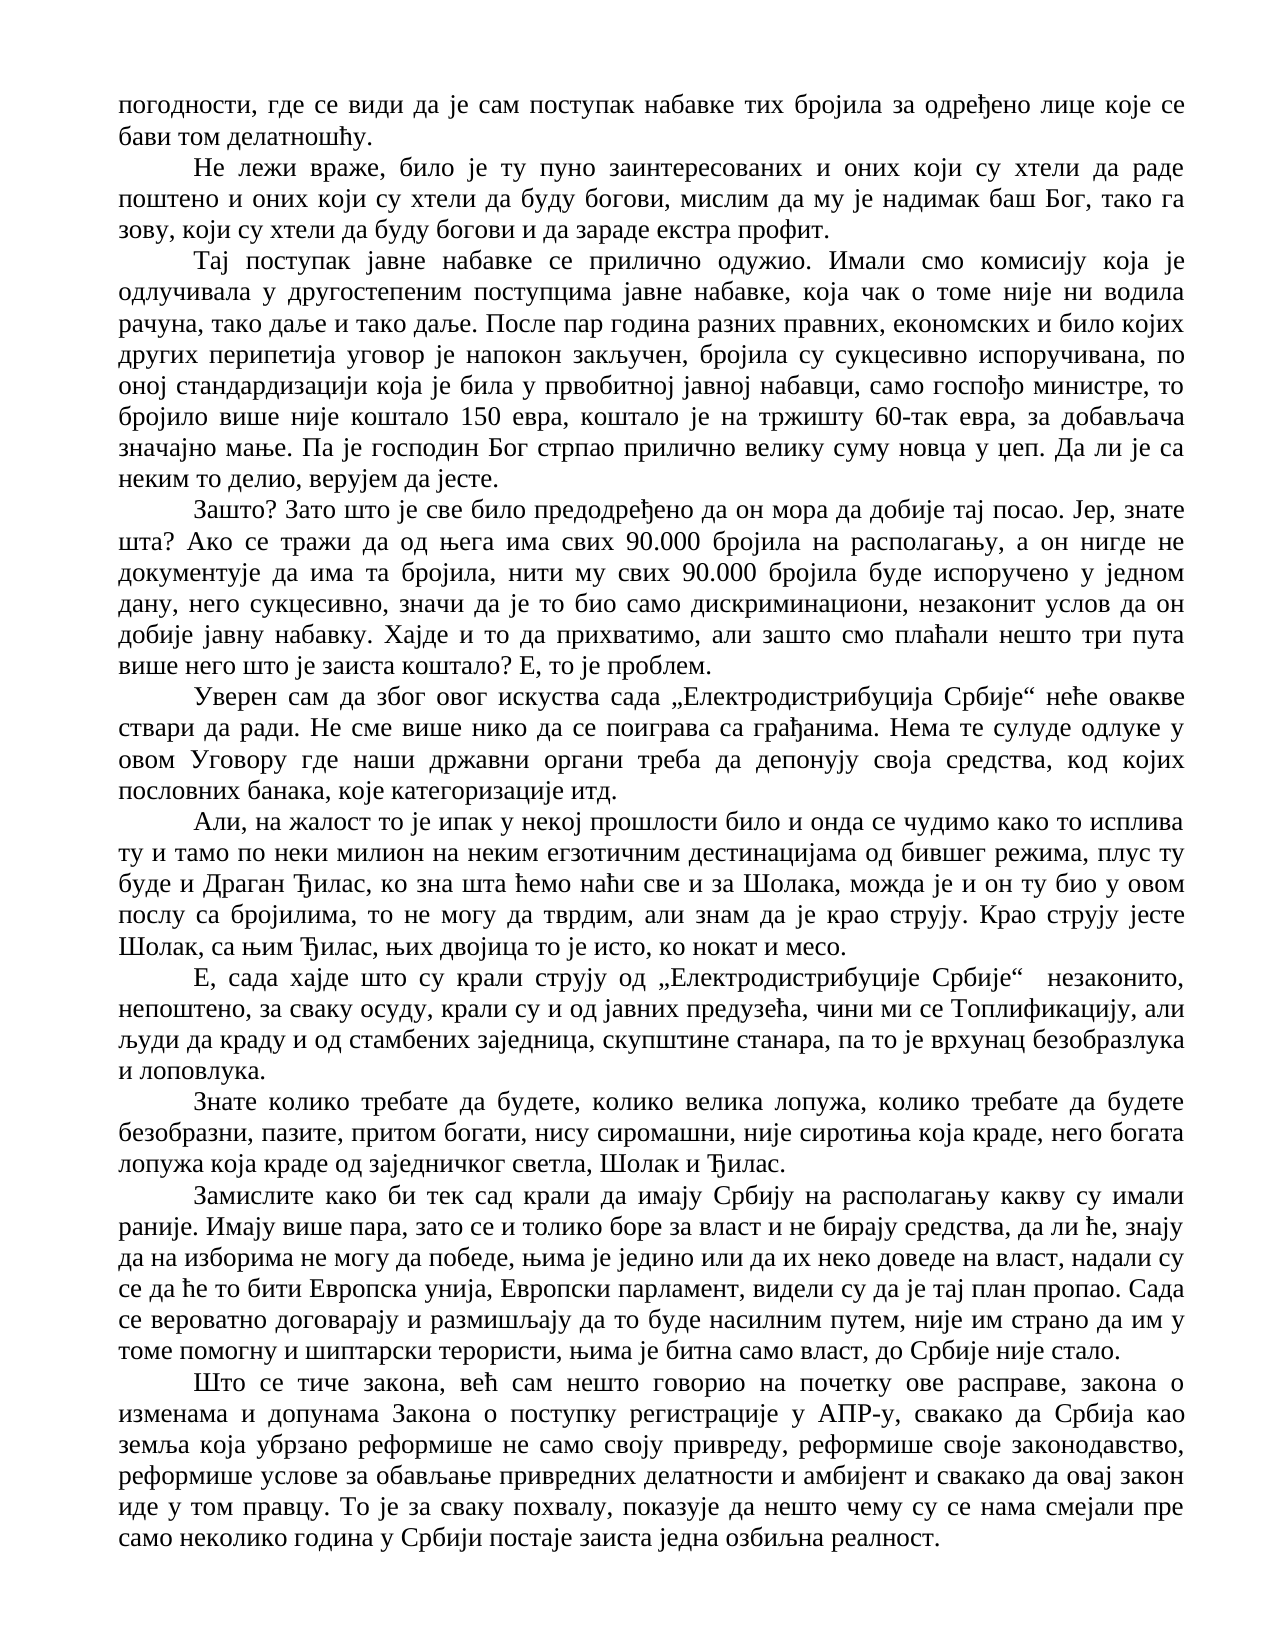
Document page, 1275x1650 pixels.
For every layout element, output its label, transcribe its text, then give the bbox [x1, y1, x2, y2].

text Али, на жалост то је ипак у некој прошлости било и онда се чудимо како то исплива ту и тамо по неки милион на неким егзотичним дестинацијама од бившег режима, плус ту буде и Драган Ђилас, ко зна шта ћемо наћи све и за Шолака, можда је и он ту био у овом послу са бројилима, то не могу да тврдим, али знам да је крао струју. Крао струју јесте Шолак, са њим Ђилас, њих двојица то је исто, ко нокат и месо. [118, 805, 1186, 961]
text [118, 89, 1186, 151]
text Не лежи враже, било је ту пуно заинтересованих и оних који су хтели да раде поштено и оних који су хтели да буду богови, мислим да му је надимак баш Бог, тако га зову, који су хтели да буду богови и да зараде екстра профит. [118, 151, 1186, 244]
text Знате колико требате да будете, колико велика лопужа, колико требате да будете безобразни, пазите, притом богати, нису сиромашни, није сиротиња која краде, него богата лопужа која краде од заједничког светла, Шолак и Ђилас. [118, 1085, 1186, 1179]
text Што се тиче закона, већ сам нешто говорио на почетку ове расправе, закона о изменама и допунама Закона о поступку регистрације у АПР-у, свакако да Србија као земља која убрзано реформише не само своју привреду, реформише своје законодавство, реформише услове за обављање привредних делатности и амбијент и свакако да овај закон иде у том правцу. То је за сваку похвалу, показује да нешто чему су се нама смејали пре само неколико година у Србији постаје заиста једна озбиљна реалност. [118, 1366, 1186, 1552]
text Е, сада хајде што су крали струју од „Електродистрибуције Србије“ незаконито, непоштено, за сваку осуду, крали су и од јавних предузећа, чини ми се Топлификацију, али људи да краду и од стамбених заједница, скупштине станара, па то је врхунац безобразлука и лоповлука. [118, 961, 1186, 1085]
text Замислите како би тек сад крали да имају Србију на располагању какву су имали раније. Имају више пара, зато се и толико боре за власт и не бирају средства, да ли ће, знају да на изборима не могу да победе, њима је једино или да их неко доведе на власт, надали су се да ће то бити Европска унија, Европски парламент, видели су да је тај план пропао. Сада се вероватно договарају и размишљају да то буде насилним путем, није им страно да им у томе помогну и шиптарски терористи, њима је битна само власт, до Србије није стало. [118, 1179, 1186, 1366]
text Зашто? Зато што је све било предодређено да он мора да добије тај посао. Јер, знате шта? Ако се тражи да од њега има свих 90.000 бројила на располагању, а он нигде не документује да има та бројила, нити му свих 90.000 бројила буде испоручено у једном дану, него сукцесивно, значи да је то био само дискриминациони, незаконит услов да он добије јавну набавку. Хајде и то да прихватимо, али зашто смо плаћали нешто три пута више него што је заиста коштало? Е, то је проблем. [118, 493, 1186, 680]
text Уверен сам да због овог искуства сада „Електродистрибуција Србије“ неће овакве ствари да ради. Не сме више нико да се поиграва са грађанима. Нема те сулуде одлуке у овом Уговору где наши државни органи треба да депонују своја средства, код којих пословних банака, које категоризације итд. [118, 680, 1186, 805]
text Тај поступак јавне набавке се прилично одужио. Имали смо комисију која је одлучивала у другостепеним поступцима јавне набавке, која чак о томе није ни водила рачуна, тако даље и тако даље. После пар година разних правних, економских и било којих других перипетија уговор је напокон закључен, бројила су сукцесивно испоручивана, по оној стандардизацији која је била у првобитној јавној набавци, само госпођо министре, то бројило више није коштало 150 евра, коштало је на тржишту 60-так евра, за добављача значајно мање. Па је господин Бог стрпао прилично велику суму новца у џеп. Да ли је са неким то делио, верујем да јесте. [118, 244, 1186, 493]
